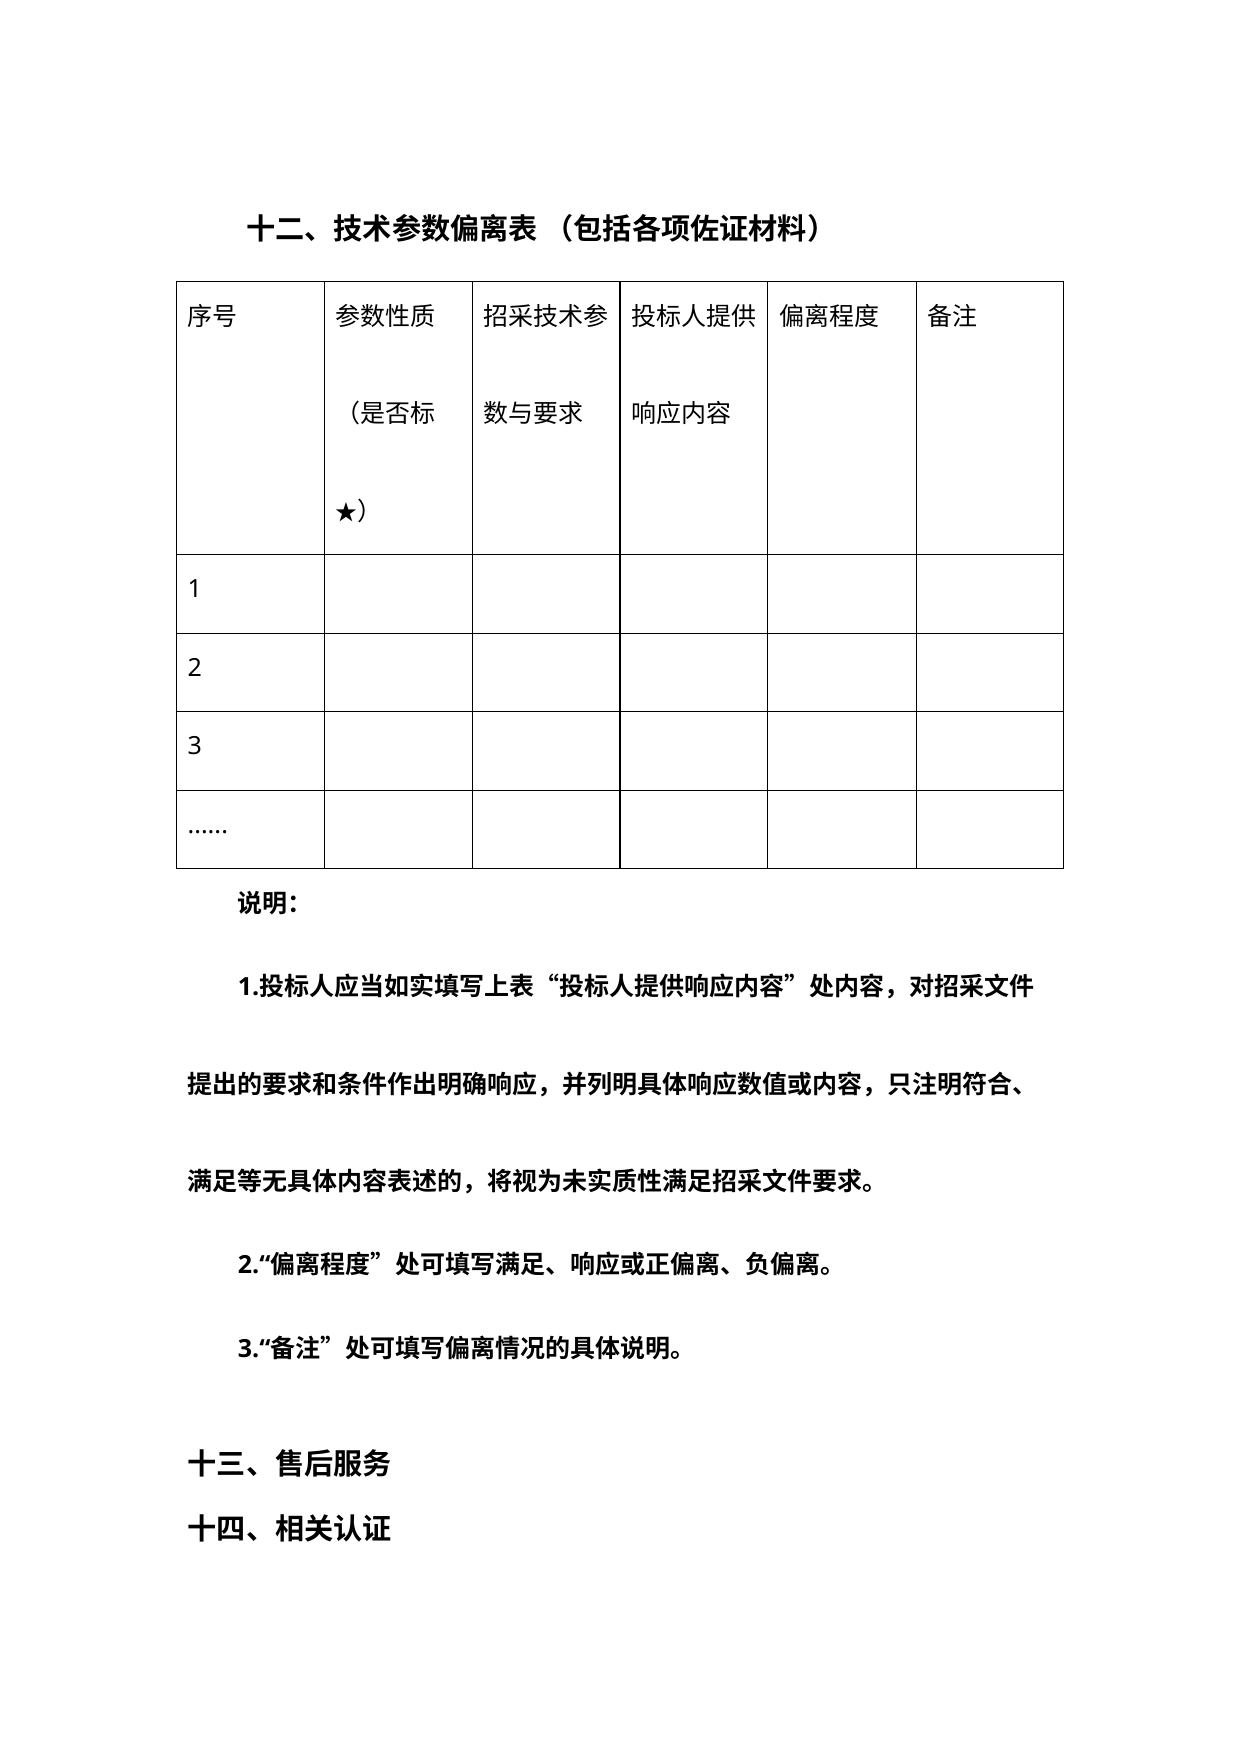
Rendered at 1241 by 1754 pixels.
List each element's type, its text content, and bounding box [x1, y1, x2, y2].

table_cell 3 [177, 712, 324, 790]
table_header 序号 [177, 282, 324, 554]
table_cell [768, 791, 916, 868]
table_cell [768, 634, 916, 711]
table_cell [473, 634, 619, 711]
table_cell [621, 634, 767, 711]
table_header 参数性质（是否标★） [325, 282, 472, 554]
table_cell [325, 791, 472, 868]
table_cell [325, 555, 472, 633]
table_cell [473, 791, 619, 868]
table_cell [621, 555, 767, 633]
table_header 投标人提供响应内容 [621, 282, 767, 554]
table_cell 1 [177, 555, 324, 633]
table_cell [917, 634, 1063, 711]
text 2.“偏离程度”处可填写满足、响应或正偏离、负偏离。 [187, 1231, 1053, 1296]
table_header 偏离程度 [768, 282, 916, 554]
list 十二、技术参数偏离表 （包括各项佐证材料） [187, 194, 1053, 259]
table_cell [473, 712, 619, 790]
list 相关认证 [187, 1494, 1053, 1559]
table_cell [917, 791, 1063, 868]
text 说明： [187, 869, 1053, 934]
table_cell [768, 712, 916, 790]
table_cell ...... [177, 791, 324, 868]
text 3.“备注”处可填写偏离情况的具体说明。 [187, 1314, 1053, 1379]
text 1.投标人应当如实填写上表“投标人提供响应内容”处内容，对招采文件提出的要求和条件作出明确响应，并列明具体响应数值或内容，只注明符合、满足等无具体内容表述的，将视为未实质性满足招采文件要求。 [187, 952, 1053, 1212]
table_header 备注 [917, 282, 1063, 554]
list 售后服务 [187, 1429, 1053, 1494]
table_cell 2 [177, 634, 324, 711]
table_cell [325, 712, 472, 790]
table_cell [473, 555, 619, 633]
table_cell [325, 634, 472, 711]
table_cell [621, 712, 767, 790]
table_cell [917, 555, 1063, 633]
table_cell [768, 555, 916, 633]
table_cell [621, 791, 767, 868]
table_header 招采技术参数与要求 [473, 282, 619, 554]
table_cell [917, 712, 1063, 790]
